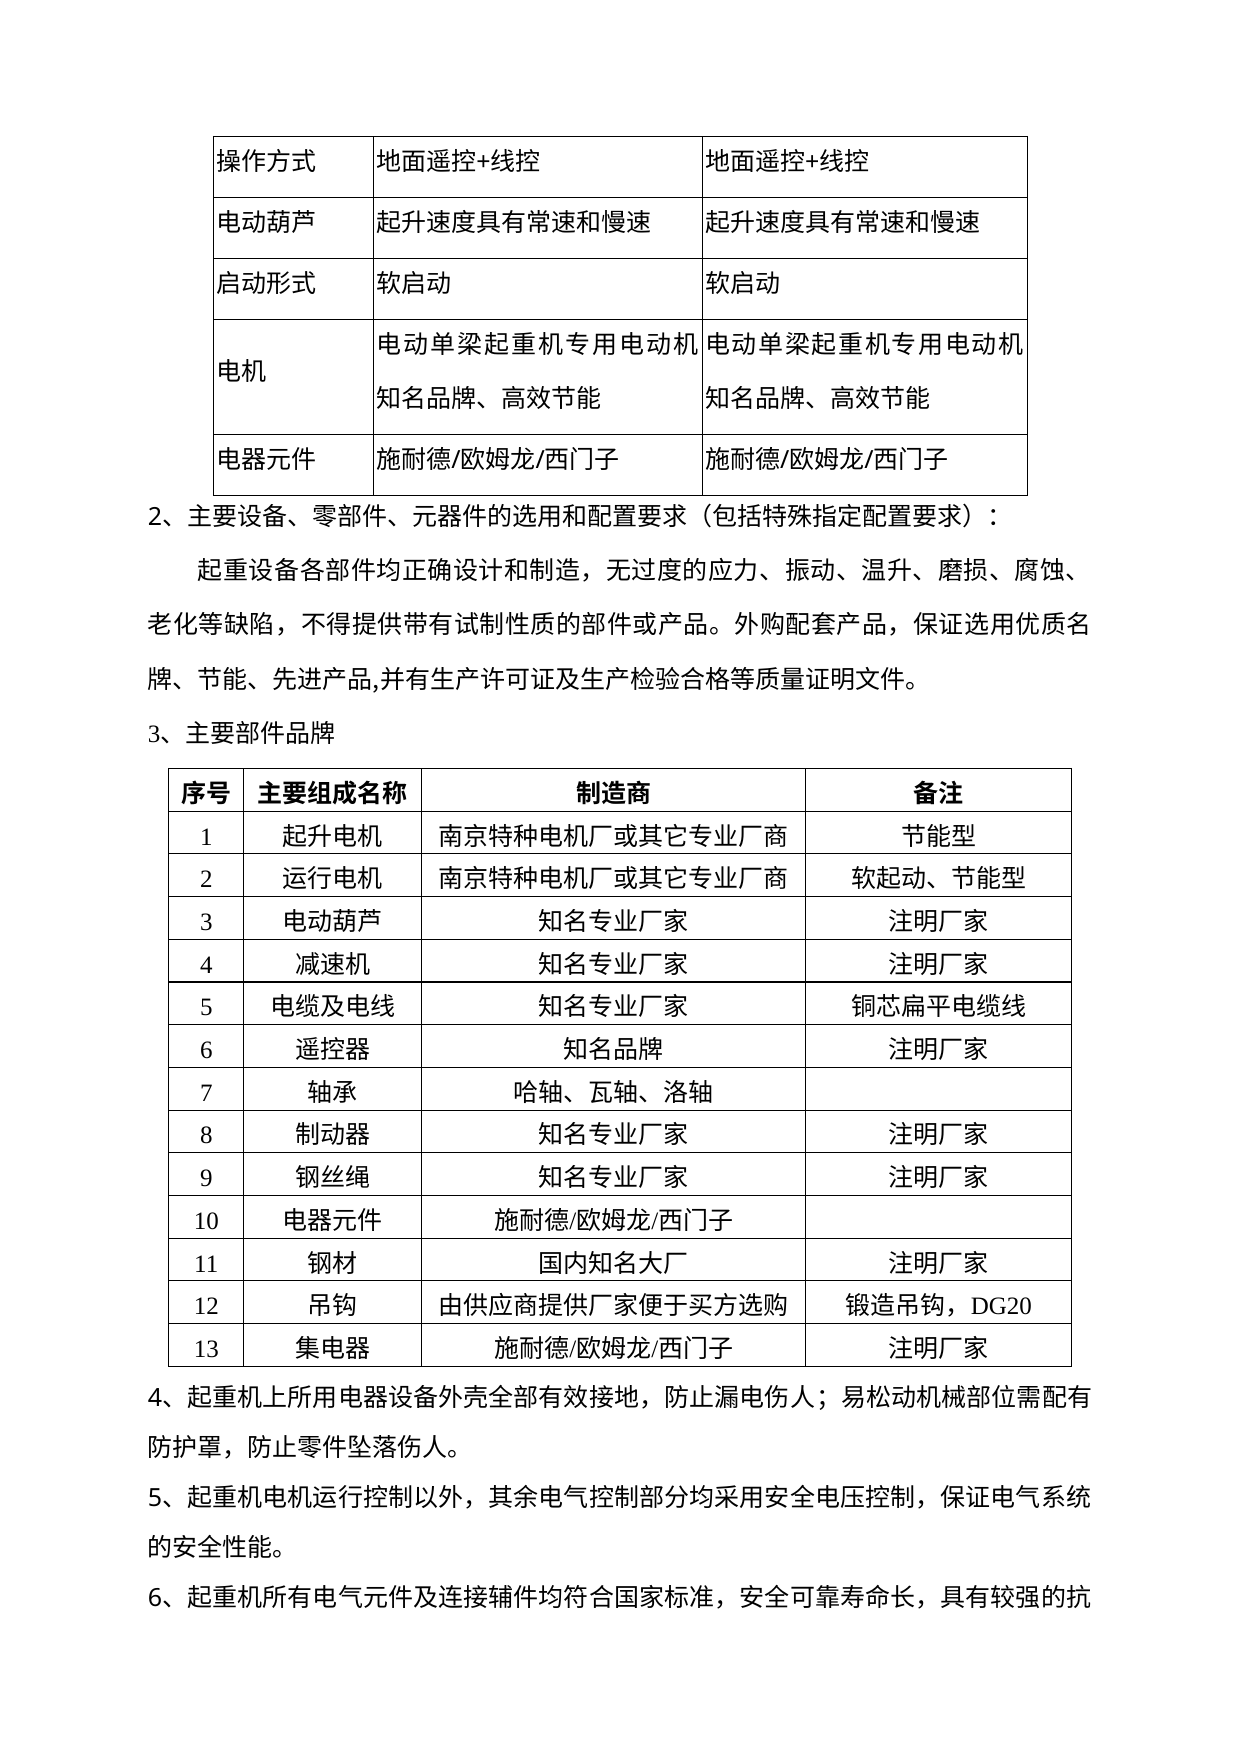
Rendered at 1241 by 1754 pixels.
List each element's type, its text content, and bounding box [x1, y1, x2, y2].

table_cell 电动单梁起重机专用电动机知名品牌、高效节能 [703, 320, 1027, 434]
table_cell 集电器 [244, 1324, 421, 1366]
table_cell 减速机 [244, 940, 421, 981]
table_cell 7 [169, 1068, 243, 1109]
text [148, 1567, 1092, 1617]
table_cell 哈轴、瓦轴、洛轴 [422, 1068, 805, 1109]
list 3、主要部件品牌 [148, 713, 1092, 750]
table_cell [806, 1196, 1071, 1238]
table_cell 启动形式 [214, 259, 373, 319]
table_cell 电动葫芦 [244, 897, 421, 939]
table_cell 轴承 [244, 1068, 421, 1109]
table_cell 软启动 [374, 259, 702, 319]
table_cell 知名品牌 [422, 1025, 805, 1067]
table_cell 知名专业厂家 [422, 897, 805, 939]
table_cell 注明厂家 [806, 1111, 1071, 1152]
table_cell 12 [169, 1281, 243, 1323]
table_cell 运行电机 [244, 854, 421, 896]
table_cell 注明厂家 [806, 1324, 1071, 1366]
table_cell 3 [169, 897, 243, 939]
table_cell 施耐德/欧姆龙/西门子 [703, 435, 1027, 495]
table_cell 8 [169, 1111, 243, 1152]
table_cell 13 [169, 1324, 243, 1366]
table_cell 电机 [214, 320, 373, 434]
list 2、主要设备、零部件、元器件的选用和配置要求（包括特殊指定配置要求）： [148, 496, 1092, 532]
table_cell 知名专业厂家 [422, 940, 805, 981]
table_cell 5 [169, 983, 243, 1024]
table_cell 注明厂家 [806, 897, 1071, 939]
table_cell 施耐德/欧姆龙/西门子 [422, 1196, 805, 1238]
table_cell 注明厂家 [806, 1239, 1071, 1280]
table_cell 地面遥控+线控 [374, 137, 702, 197]
table_cell 由供应商提供厂家便于买方选购 [422, 1281, 805, 1323]
table_cell 南京特种电机厂或其它专业厂商 [422, 812, 805, 853]
table_cell [806, 1068, 1071, 1109]
table_cell 遥控器 [244, 1025, 421, 1067]
table_cell 施耐德/欧姆龙/西门子 [422, 1324, 805, 1366]
table_cell 电缆及电线 [244, 983, 421, 1024]
table_cell 注明厂家 [806, 1153, 1071, 1195]
table_cell 2 [169, 854, 243, 896]
table_cell 节能型 [806, 812, 1071, 853]
table_cell 知名专业厂家 [422, 1153, 805, 1195]
table_cell 铜芯扁平电缆线 [806, 983, 1071, 1024]
text 起重设备各部件均正确设计和制造，无过度的应力、振动、温升、磨损、腐蚀、老化等缺陷，不得提供带有试制性质的部件或产品。外购配套产品，保证选用优质名牌、节能、先进产品,并有生产许可证及生产检验合格等质量证明文件。 [148, 550, 1092, 695]
table_cell 11 [169, 1239, 243, 1280]
table_cell 电动葫芦 [214, 198, 373, 258]
table_cell 地面遥控+线控 [703, 137, 1027, 197]
table_cell 起升速度具有常速和慢速 [703, 198, 1027, 258]
table_cell 吊钩 [244, 1281, 421, 1323]
table_cell 软启动 [703, 259, 1027, 319]
table_cell 锻造吊钩，DG20 [806, 1281, 1071, 1323]
table_cell 注明厂家 [806, 1025, 1071, 1067]
table_cell 起升电机 [244, 812, 421, 853]
table_cell 10 [169, 1196, 243, 1238]
table_cell 9 [169, 1153, 243, 1195]
table_header 制造商 [422, 769, 805, 811]
table_cell 注明厂家 [806, 940, 1071, 981]
table_header 备注 [806, 769, 1071, 811]
table_cell 6 [169, 1025, 243, 1067]
table_cell 操作方式 [214, 137, 373, 197]
table_cell 钢材 [244, 1239, 421, 1280]
table_cell 制动器 [244, 1111, 421, 1152]
table_cell 知名专业厂家 [422, 983, 805, 1024]
table_cell 钢丝绳 [244, 1153, 421, 1195]
table_cell 起升速度具有常速和慢速 [374, 198, 702, 258]
table_cell 电器元件 [244, 1196, 421, 1238]
text 4、起重机上所用电器设备外壳全部有效接地，防止漏电伤人；易松动机械部位需配有防护罩，防止零件坠落伤人。 [148, 1367, 1092, 1467]
table_cell 4 [169, 940, 243, 981]
table_cell 知名专业厂家 [422, 1111, 805, 1152]
table_cell 电器元件 [214, 435, 373, 495]
table_cell 软起动、节能型 [806, 854, 1071, 896]
table_header 主要组成名称 [244, 769, 421, 811]
table_cell 国内知名大厂 [422, 1239, 805, 1280]
table_cell 电动单梁起重机专用电动机知名品牌、高效节能 [374, 320, 702, 434]
text 5、起重机电机运行控制以外，其余电气控制部分均采用安全电压控制，保证电气系统的安全性能。 [148, 1467, 1092, 1567]
table_cell 1 [169, 812, 243, 853]
table_cell 南京特种电机厂或其它专业厂商 [422, 854, 805, 896]
table_header 序号 [169, 769, 243, 811]
table_cell 施耐德/欧姆龙/西门子 [374, 435, 702, 495]
